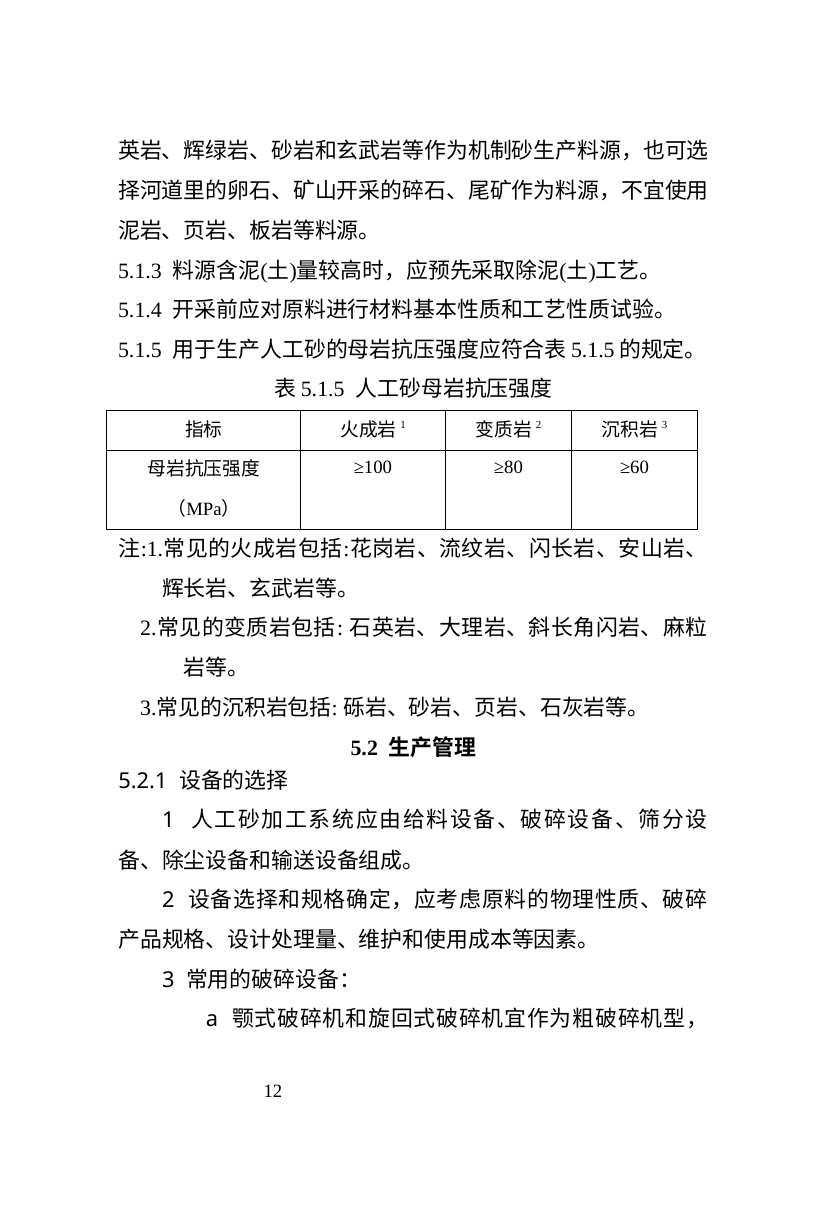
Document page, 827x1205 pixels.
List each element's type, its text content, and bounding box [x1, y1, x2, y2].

table_header 指标 [107, 411, 300, 449]
table_header 沉积岩3 [572, 411, 697, 449]
table_cell ≥60 [572, 451, 697, 529]
table_cell 母岩抗压强度（MPa） [107, 451, 300, 529]
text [206, 1001, 709, 1034]
text 3 常用的破碎设备： [118, 961, 709, 994]
table_header 变质岩2 [446, 411, 571, 449]
table_header 火成岩1 [301, 411, 445, 449]
table_cell ≥100 [301, 451, 445, 529]
text 3.常见的沉积岩包括: 砾岩、砂岩、页岩、石灰岩等。 [140, 689, 709, 722]
text 表5.1.5 人工砂母岩抗压强度 [118, 371, 709, 404]
text 2 设备选择和规格确定，应考虑原料的物理性质、破碎产品规格、设计处理量、维护和使用成本等因素。 [118, 881, 709, 955]
text 5.2.1 设备的选择 [118, 762, 709, 795]
text 注:1.常见的火成岩包括:花岗岩、流纹岩、闪长岩、安山岩、辉长岩、玄武岩等。 [118, 530, 709, 603]
text 2.常见的变质岩包括: 石英岩、大理岩、斜长角闪岩、麻粒岩等。 [140, 609, 709, 683]
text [118, 132, 709, 246]
text 5.1.4 开采前应对原料进行材料基本性质和工艺性质试验。 [118, 291, 709, 325]
text 1 人工砂加工系统应由给料设备、破碎设备、筛分设备、除尘设备和输送设备组成。 [118, 802, 709, 875]
text 5.1.3 料源含泥(土)量较高时，应预先采取除泥(土)工艺。 [118, 252, 709, 285]
table_cell ≥80 [446, 451, 571, 529]
text 5.1.5 用于生产人工砂的母岩抗压强度应符合表5.1.5的规定。 [118, 331, 709, 364]
text 5.2 生产管理 [118, 729, 709, 762]
